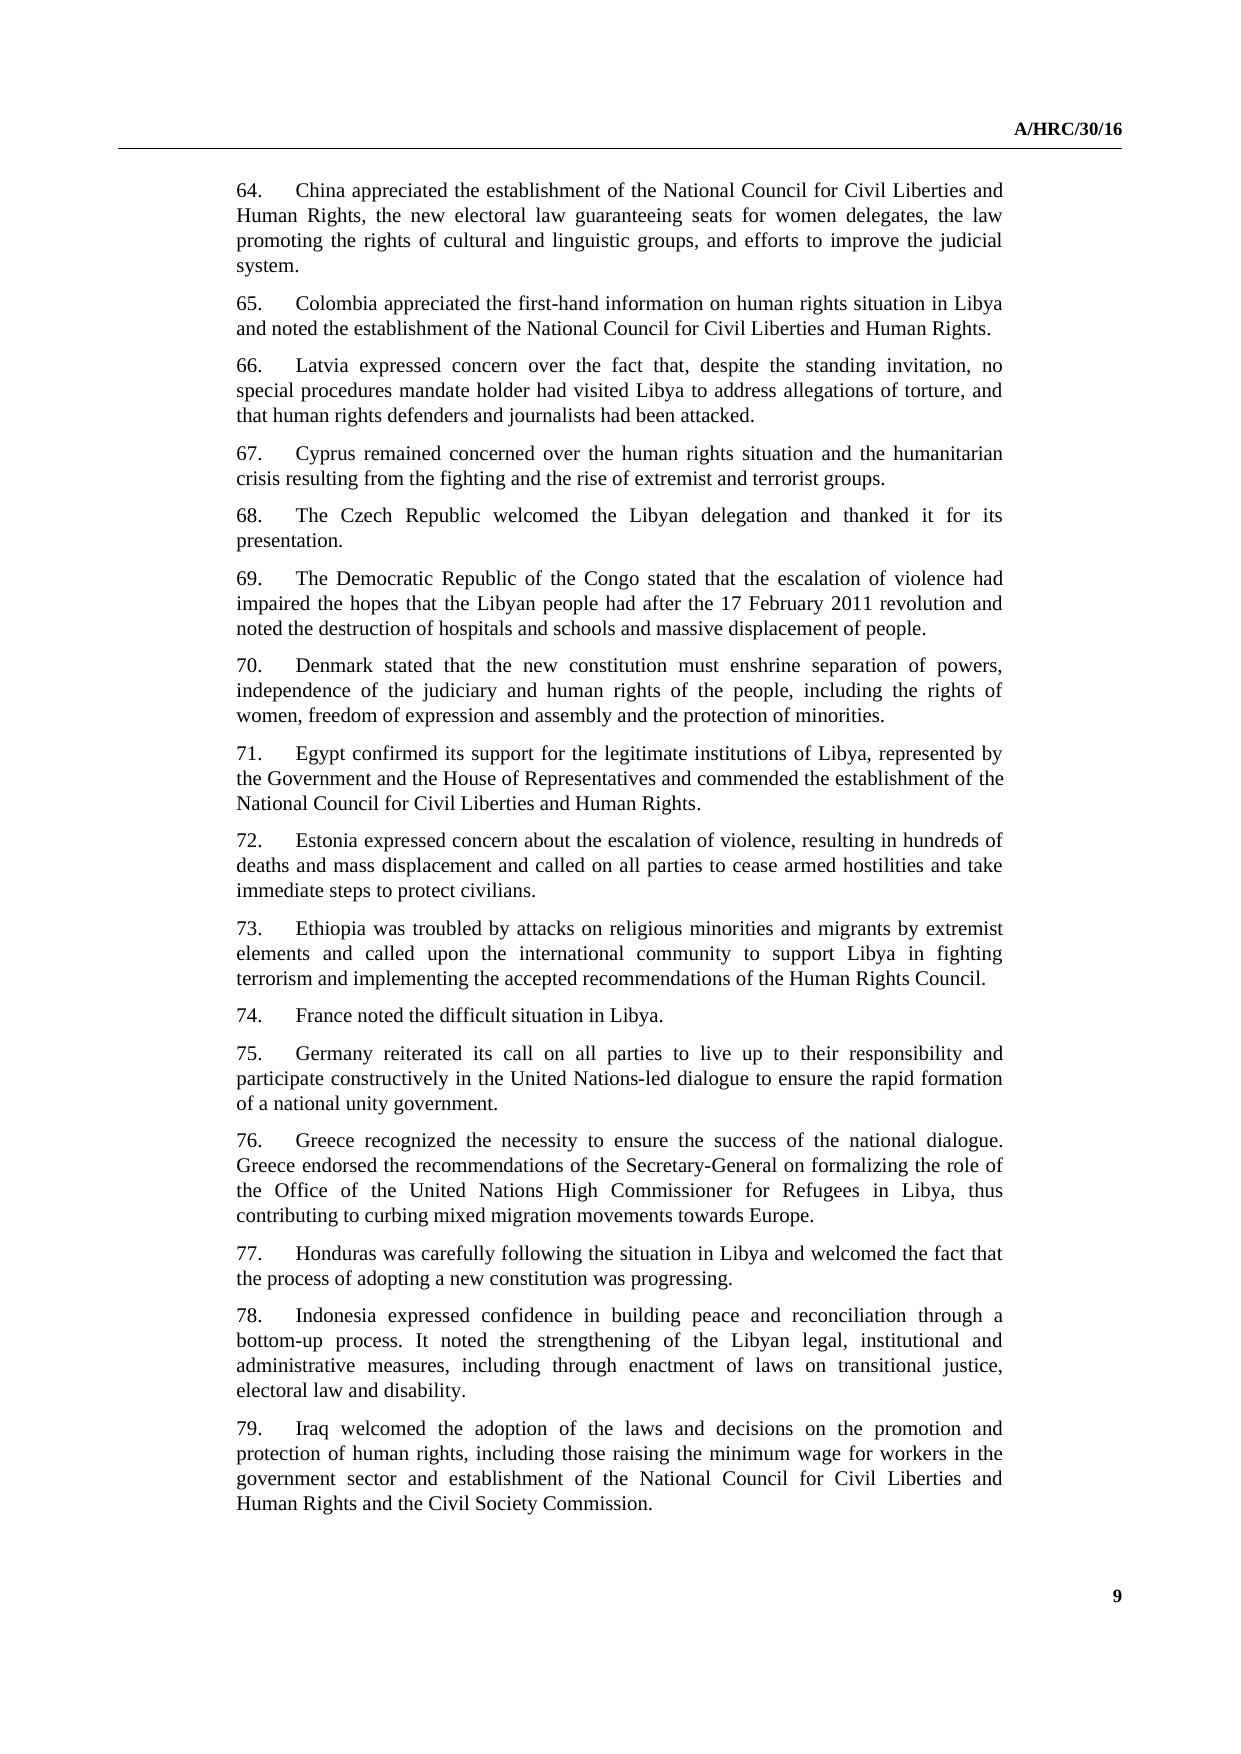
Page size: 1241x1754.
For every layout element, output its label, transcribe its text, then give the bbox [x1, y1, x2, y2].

text 73. Ethiopia was troubled by attacks on religious minorities and migrants by extremist elements and called upon the international community to support Libya in fighting terrorism and implementing the accepted recommendations of the Human Rights Council. [236, 915, 1004, 990]
text 75. Germany reiterated its call on all parties to live up to their responsibility and participate constructively in the United Nations-led dialogue to ensure the rapid formation of a national unity government. [236, 1040, 1004, 1115]
text 72. Estonia expressed concern about the escalation of violence, resulting in hundreds of deaths and mass displacement and called on all parties to cease armed hostilities and take immediate steps to protect civilians. [236, 827, 1004, 902]
text 74. France noted the difficult situation in Libya. [236, 1002, 1004, 1027]
text 71. Egypt confirmed its support for the legitimate institutions of Libya, represented by the Government and the House of Representatives and commended the establishment of the National Council for Civil Liberties and Human Rights. [236, 740, 1004, 815]
text 76. Greece recognized the necessity to ensure the success of the national dialogue. Greece endorsed the recommendations of the Secretary-General on formalizing the role of the Office of the United Nations High Commissioner for Refugees in Libya, thus contributing to curbing mixed migration movements towards Europe. [236, 1127, 1004, 1227]
text 69. The Democratic Republic of the Congo stated that the escalation of violence had impaired the hopes that the Libyan people had after the 17 February 2011 revolution and noted the destruction of hospitals and schools and massive displacement of people. [236, 565, 1004, 640]
text 78. Indonesia expressed confidence in building peace and reconciliation through a bottom-up process. It noted the strengthening of the Libyan legal, institutional and administrative measures, including through enactment of laws on transitional justice, electoral law and disability. [236, 1302, 1004, 1402]
text 70. Denmark stated that the new constitution must enshrine separation of powers, independence of the judiciary and human rights of the people, including the rights of women, freedom of expression and assembly and the protection of minorities. [236, 652, 1004, 727]
text 65. Colombia appreciated the first-hand information on human rights situation in Libya and noted the establishment of the National Council for Civil Liberties and Human Rights. [236, 290, 1004, 340]
text 68. The Czech Republic welcomed the Libyan delegation and thanked it for its presentation. [236, 502, 1004, 552]
text 79. Iraq welcomed the adoption of the laws and decisions on the promotion and protection of human rights, including those raising the minimum wage for workers in the government sector and establishment of the National Council for Civil Liberties and Human Rights and the Civil Society Commission. [236, 1415, 1004, 1515]
text 66. Latvia expressed concern over the fact that, despite the standing invitation, no special procedures mandate holder had visited Libya to address allegations of torture, and that human rights defenders and journalists had been attacked. [236, 352, 1004, 427]
text 64. China appreciated the establishment of the National Council for Civil Liberties and Human Rights, the new electoral law guaranteeing seats for women delegates, the law promoting the rights of cultural and linguistic groups, and efforts to improve the judicial system. [236, 177, 1004, 277]
text 77. Honduras was carefully following the situation in Libya and welcomed the fact that the process of adopting a new constitution was progressing. [236, 1240, 1004, 1290]
text 67. Cyprus remained concerned over the human rights situation and the humanitarian crisis resulting from the fighting and the rise of extremist and terrorist groups. [236, 440, 1004, 490]
